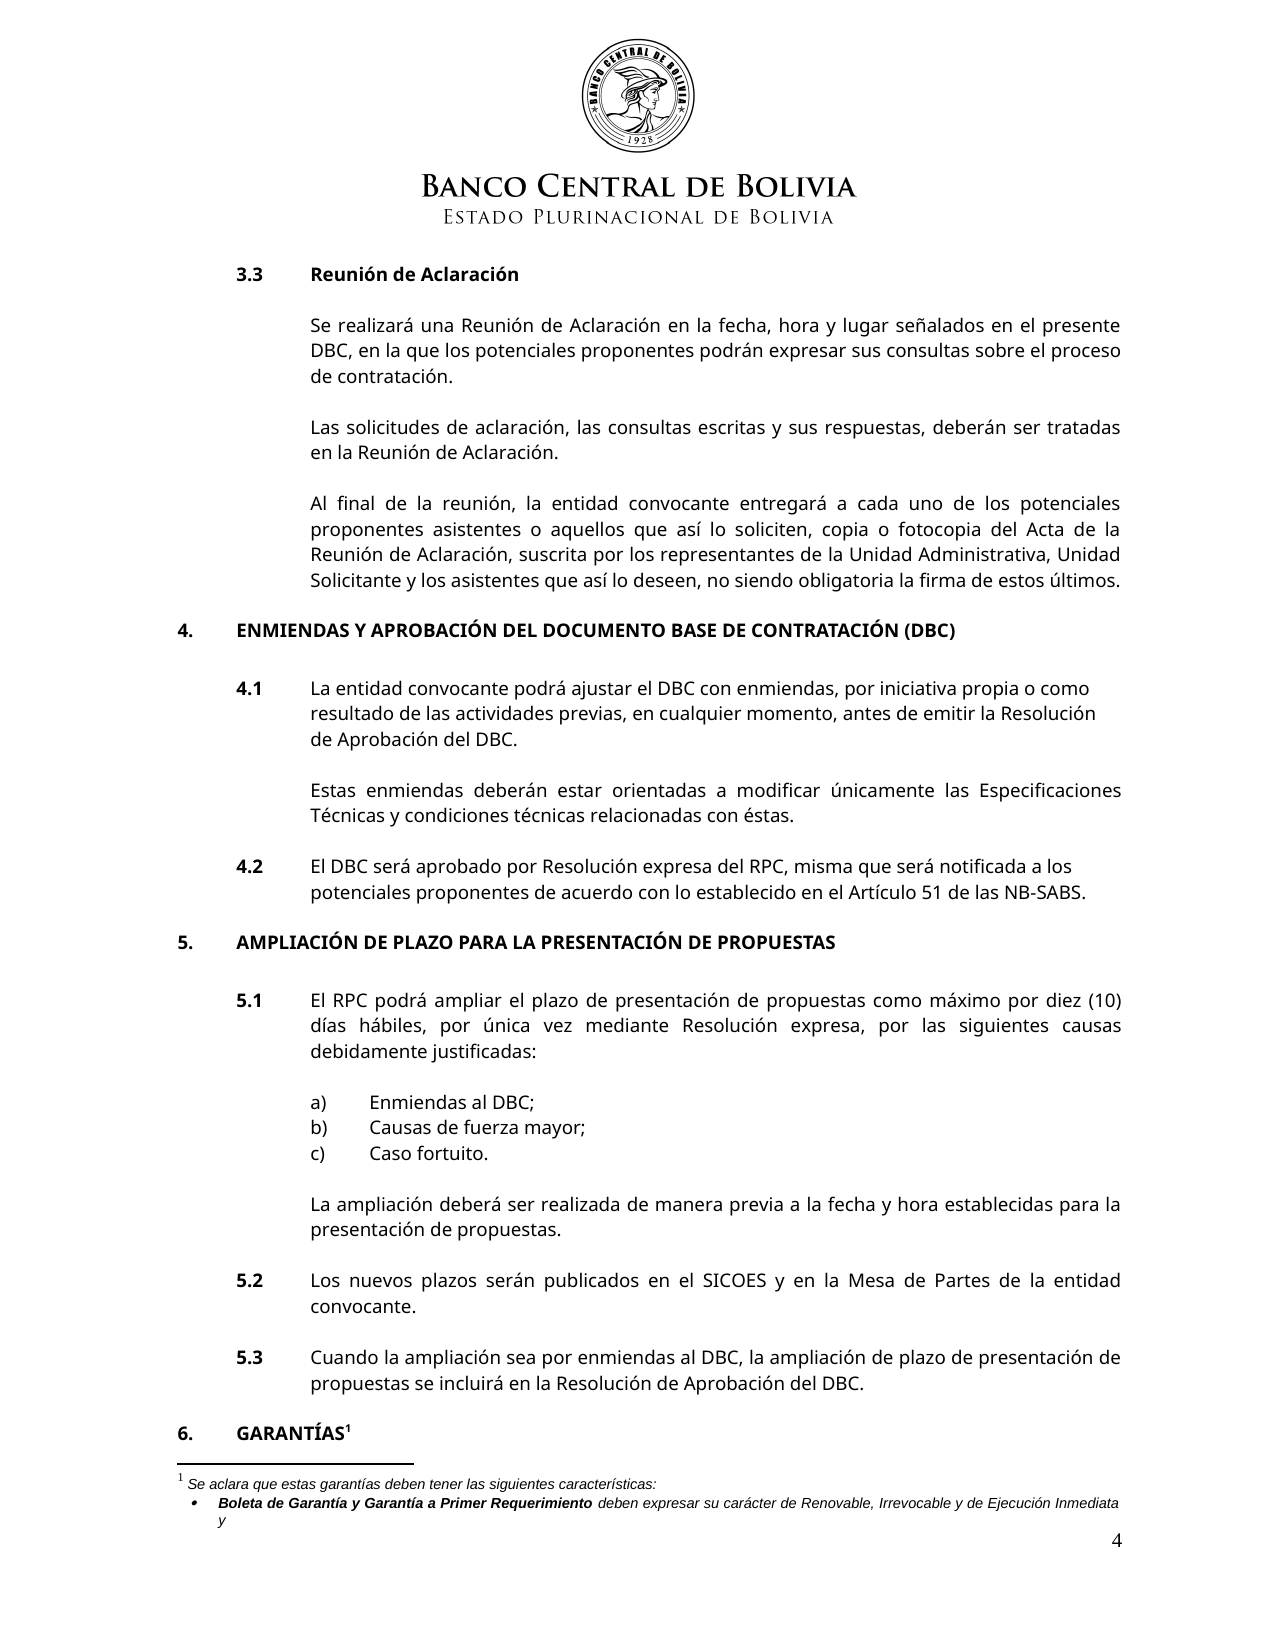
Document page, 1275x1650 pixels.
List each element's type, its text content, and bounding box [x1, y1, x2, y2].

text Al final de la reunión, la entidad convocante entregará a cada uno de los potenciales proponentes asistentes o aquellos que así lo soliciten, copia o fotocopia del Acta de la Reunión de Aclaración, suscrita por los representantes de la Unidad Administrativa, Unidad Solicitante y los asistentes que así lo deseen, no siendo obligatoria la firma de estos últimos. [310, 491, 1122, 593]
text La ampliación deberá ser realizada de manera previa a la fecha y hora establecidas para la presentación de propuestas. [177, 1191, 1122, 1242]
list Caso fortuito. [310, 1140, 1122, 1166]
list GARANTÍAS [177, 1420, 1122, 1446]
picture [0, 2, 1275, 236]
list Causas de fuerza mayor; [310, 1114, 1122, 1140]
list Cuando la ampliación sea por enmiendas al DBC, la ampliación de plazo de presentación de propuestas se incluirá en la Resolución de Aprobación del DBC. [236, 1344, 1122, 1395]
list Enmiendas al DBC; [310, 1089, 1122, 1114]
list AMPLIACIÓN DE PLAZO PARA LA PRESENTACIÓN DE PROPUESTAS [177, 930, 1122, 955]
list Reunión de Aclaración [236, 261, 1122, 286]
list El DBC será aprobado por Resolución expresa del RPC, misma que será notificada a los potenciales proponentes de acuerdo con lo establecido en el Artículo 51 de las NB-SABS. [236, 854, 1122, 905]
list La entidad convocante podrá ajustar el DBC con enmiendas, por iniciativa propia o como resultado de las actividades previas, en cualquier momento, antes de emitir la Resolución de Aprobación del DBC. [236, 675, 1122, 752]
text Se realizará una Reunión de Aclaración en la fecha, hora y lugar señalados en el presente DBC, en la que los potenciales proponentes podrán expresar sus consultas sobre el proceso de contratación. [310, 312, 1122, 388]
list El RPC podrá ampliar el plazo de presentación de propuestas como máximo por diez (10) días hábiles, por única vez mediante Resolución expresa, por las siguientes causas debidamente justificadas: [236, 987, 1122, 1063]
text Las solicitudes de aclaración, las consultas escritas y sus respuestas, deberán ser tratadas en la Reunión de Aclaración. [310, 414, 1122, 465]
text Estas enmiendas deberán estar orientadas a modificar únicamente las Especificaciones Técnicas y condiciones técnicas relacionadas con éstas. [310, 777, 1122, 828]
list ENMIENDAS Y APROBACIÓN DEL DOCUMENTO BASE DE CONTRATACIÓN (DBC) [177, 618, 1122, 643]
list Los nuevos plazos serán publicados en el SICOES y en la Mesa de Partes de la entidad convocante. [236, 1268, 1122, 1319]
